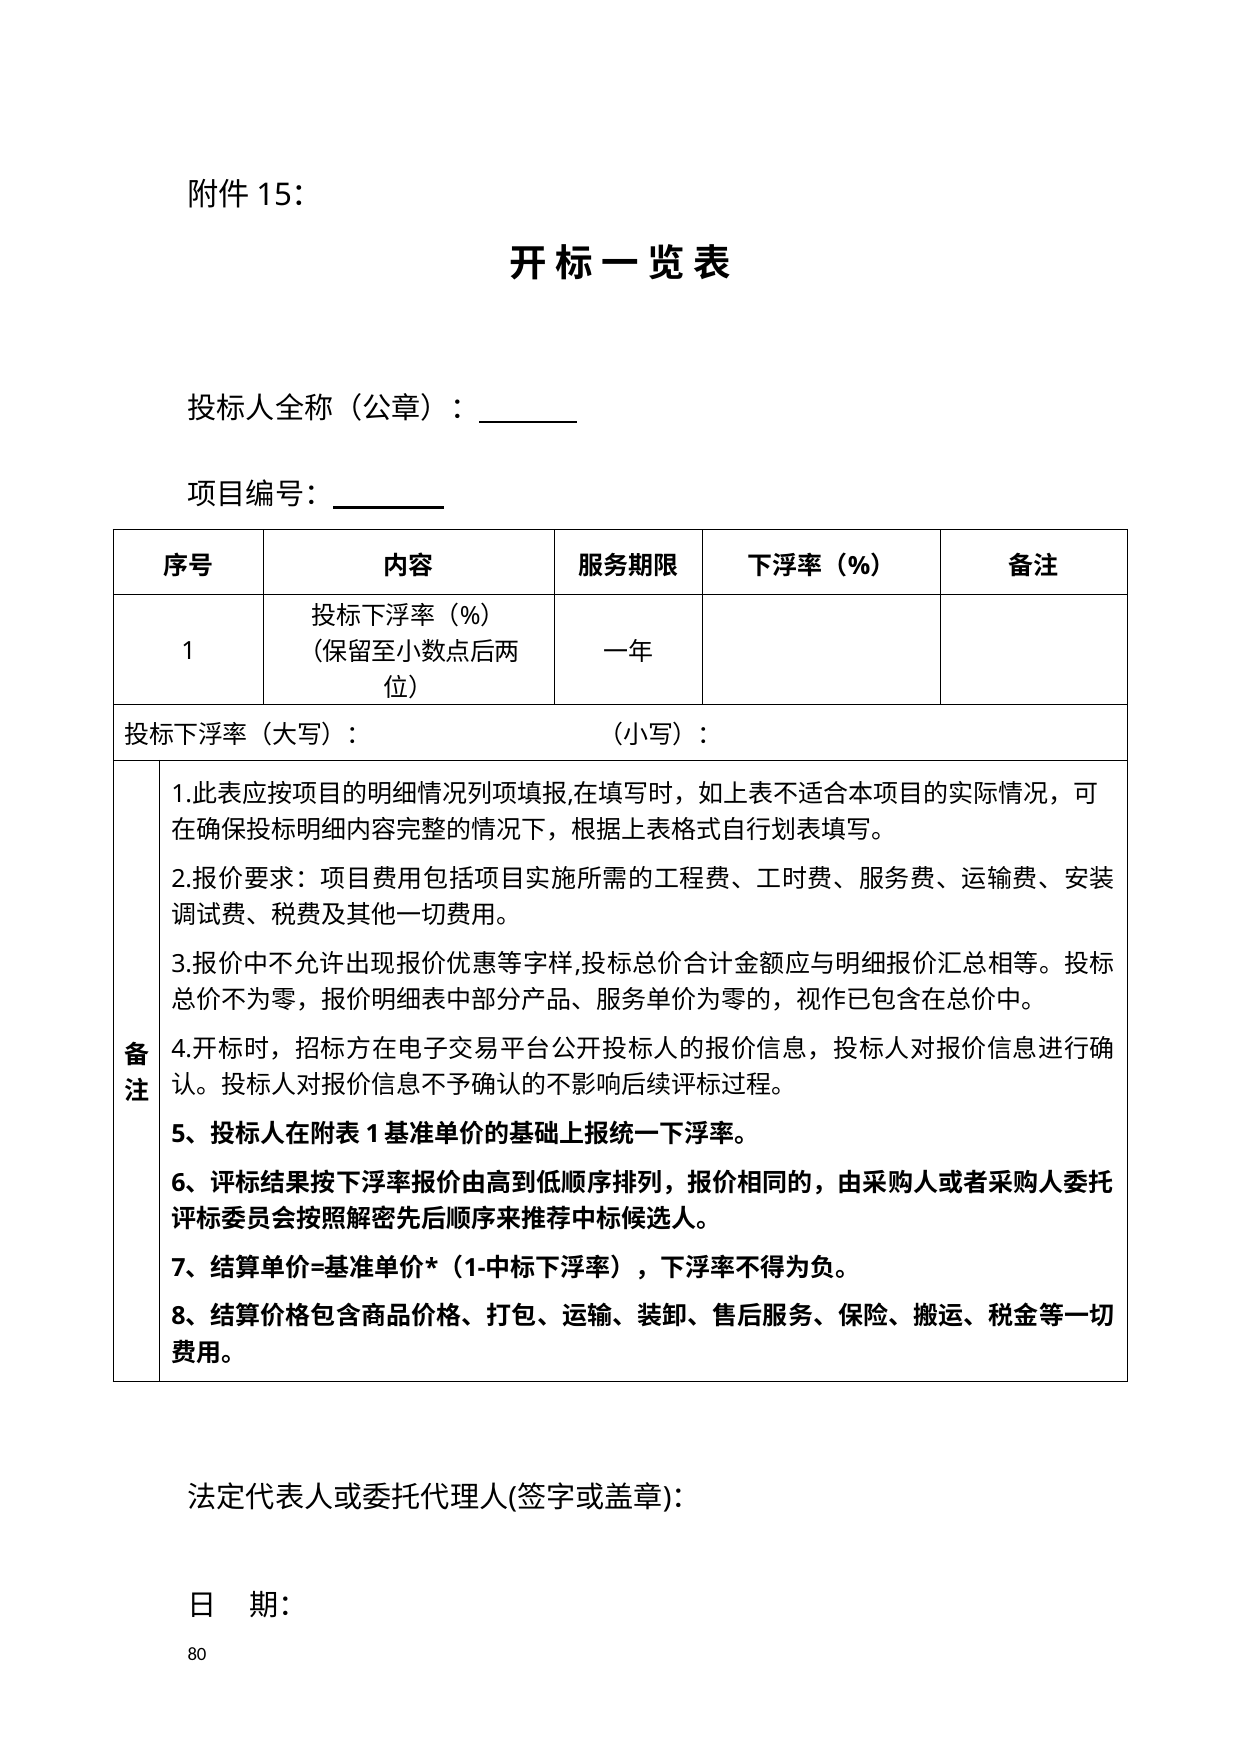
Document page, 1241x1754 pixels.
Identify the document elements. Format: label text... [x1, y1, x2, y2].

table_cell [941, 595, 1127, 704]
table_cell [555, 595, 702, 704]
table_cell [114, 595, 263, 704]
list 日 期： [187, 1581, 1053, 1623]
text 投标人全称（公章）： [187, 385, 1053, 427]
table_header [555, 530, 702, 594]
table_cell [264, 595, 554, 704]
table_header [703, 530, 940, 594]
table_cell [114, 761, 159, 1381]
text 附件15： [187, 172, 1053, 214]
list 法定代表人或委托代理人(签字或盖章)： [187, 1473, 1053, 1516]
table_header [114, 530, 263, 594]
text 项目编号： [187, 470, 1053, 513]
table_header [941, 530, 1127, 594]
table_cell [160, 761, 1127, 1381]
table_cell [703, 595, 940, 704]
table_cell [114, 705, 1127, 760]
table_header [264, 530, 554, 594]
text 开 标 一 览 表 [187, 243, 1053, 285]
